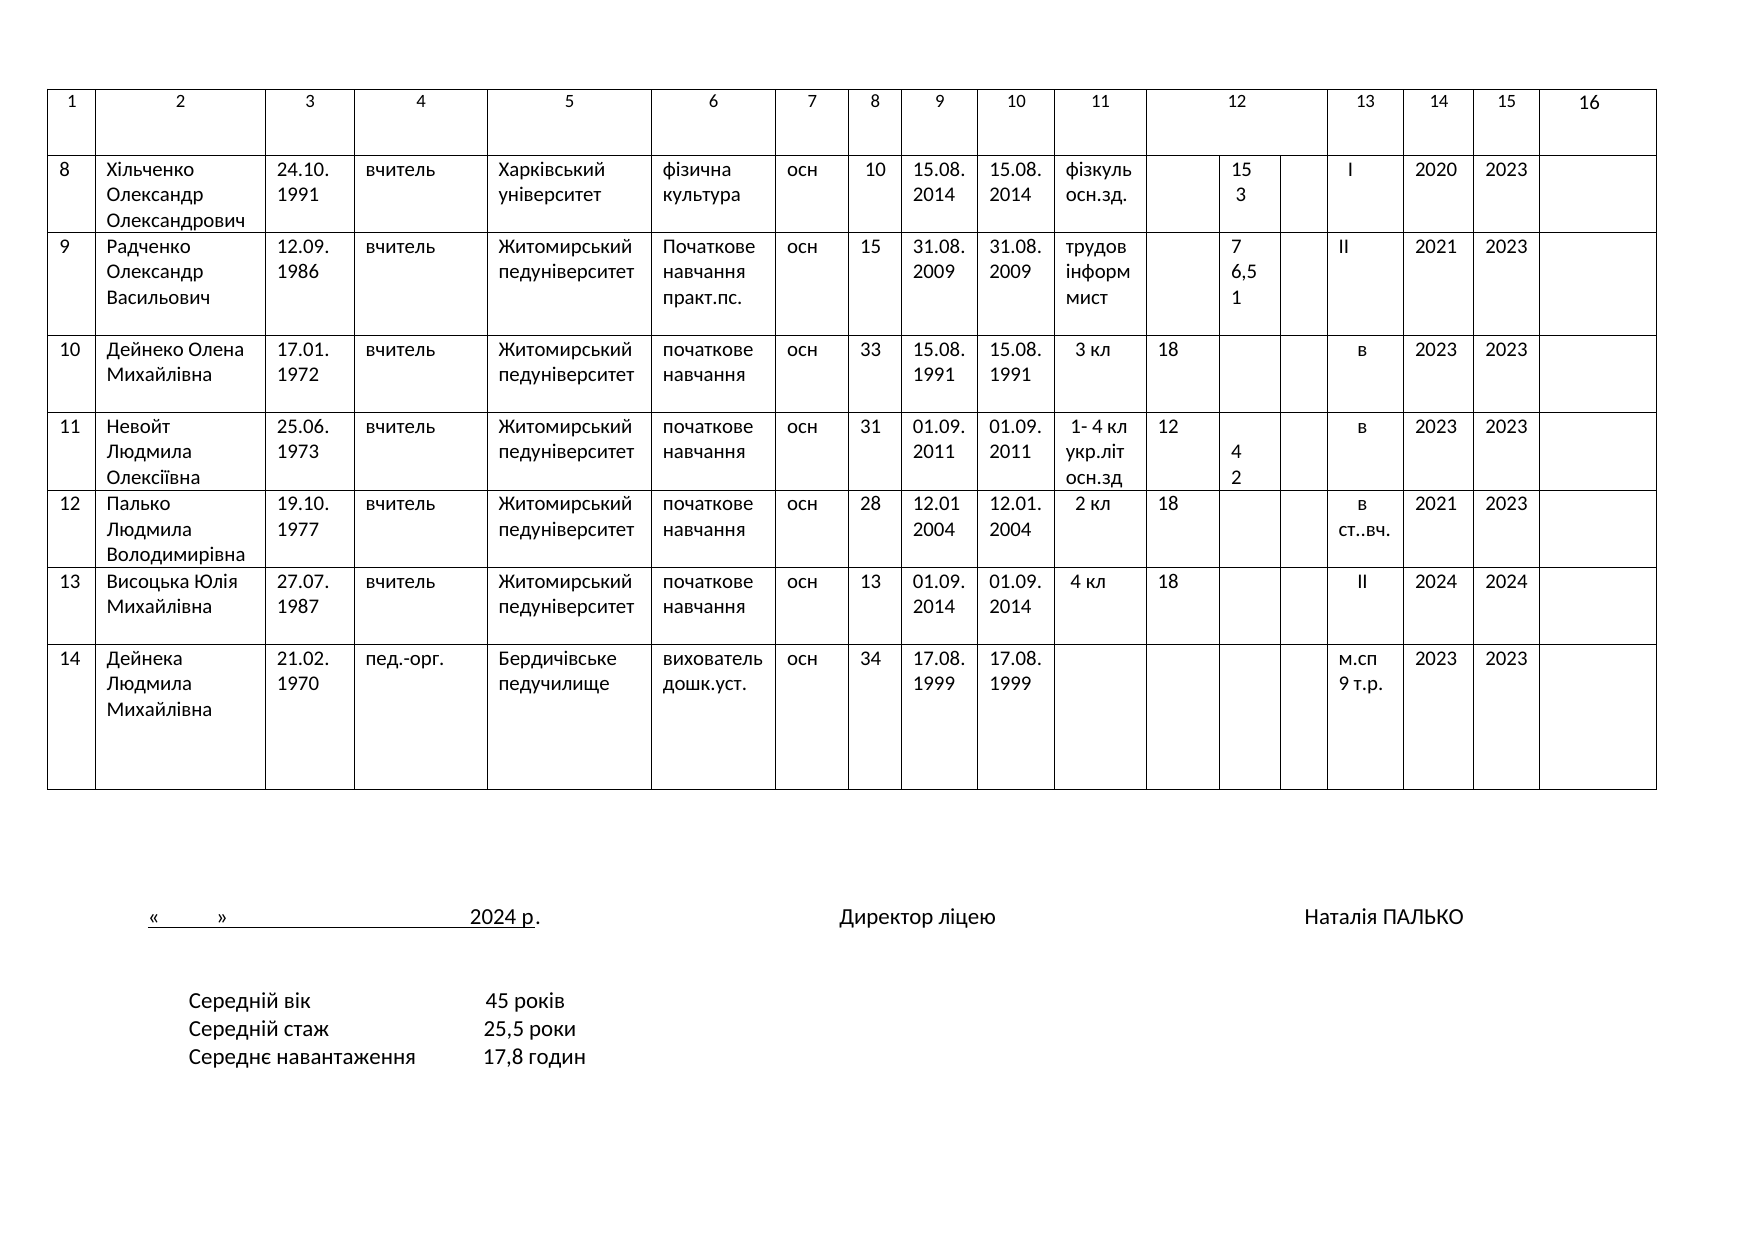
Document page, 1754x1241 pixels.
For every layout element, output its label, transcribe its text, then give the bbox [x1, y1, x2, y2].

table_cell 14 [48, 645, 95, 789]
table_cell [1055, 714, 1146, 789]
table_cell 28 [849, 491, 901, 567]
table_cell 9 [48, 233, 95, 335]
table_cell 12 [1147, 90, 1327, 155]
table_cell Харківський університет [488, 156, 651, 232]
table_cell 13 [849, 568, 901, 644]
table_cell в [1328, 336, 1403, 412]
table_cell [1540, 413, 1656, 489]
table_cell [1055, 645, 1146, 713]
table_cell 12 [1147, 413, 1219, 489]
table_cell осн [776, 568, 848, 644]
table_cell [1281, 156, 1327, 232]
table_cell Початковенавчання практ.пс. [652, 233, 775, 335]
table_cell 21.02. 1970 [266, 645, 354, 789]
table_cell 18 [1147, 568, 1219, 644]
table_cell Радченко Олександр Васильович [96, 233, 265, 335]
table_cell 1 [48, 90, 95, 155]
table_cell 12 [48, 491, 95, 567]
table_cell вчитель [355, 156, 487, 232]
table_cell вчитель [355, 491, 487, 567]
table_cell Житомирський педуніверситет [488, 233, 651, 335]
table_cell фізкуль осн.зд. [1055, 156, 1146, 232]
table_cell осн [776, 233, 848, 335]
table_cell [1220, 645, 1280, 789]
table_cell трудов інформ мист [1055, 233, 1146, 335]
table_cell фізична культура [652, 156, 775, 232]
table_cell Дейнеко Олена Михайлівна [96, 336, 265, 412]
table_cell 15 3 [1220, 156, 1280, 232]
table_cell пед.-орг. [355, 645, 487, 789]
table_cell початковенавчання [652, 413, 775, 489]
table_cell [1147, 645, 1219, 713]
table_cell 2023 [1474, 413, 1539, 489]
table_cell 2024 [1474, 568, 1539, 644]
table_cell 15.08.2014 [902, 156, 977, 232]
text Середнє навантаження 17,8 годин [148, 1042, 1665, 1071]
table_cell 2023 [1474, 645, 1539, 789]
table_cell 2024 [1404, 568, 1473, 644]
text « » 2024 р. Директор ліцею Наталія ПАЛЬКО [148, 902, 1665, 930]
table_cell ІІ [1328, 568, 1403, 644]
table_cell Житомирський педуніверситет [488, 413, 651, 489]
table_cell [1281, 233, 1327, 335]
table_cell [1540, 336, 1656, 412]
table_cell [1220, 336, 1280, 412]
table_cell Палько Людмила Володимирівна [96, 491, 265, 567]
table_cell 2023 [1474, 491, 1539, 567]
table_cell 24.10. 1991 [266, 156, 354, 232]
table_cell осн [776, 491, 848, 567]
table_cell 15.08.1991 [902, 336, 977, 412]
table_cell 14 [1404, 90, 1473, 155]
table_cell 15.08.1991 [978, 336, 1054, 412]
table_cell осн [776, 336, 848, 412]
table_cell 15 [1474, 90, 1539, 155]
table_cell [1540, 645, 1656, 789]
table_cell початковенавчання [652, 568, 775, 644]
table_cell вчитель [355, 336, 487, 412]
table_cell Дейнека Людмила Михайлівна [96, 645, 265, 789]
table_cell 2021 [1404, 233, 1473, 335]
table_cell вихователь дошк.уст. [652, 645, 775, 789]
table_cell 2023 [1474, 156, 1539, 232]
table_cell вчитель [355, 233, 487, 335]
table_cell 7 6,5 1 [1220, 233, 1280, 335]
table_cell 12.09. 1986 [266, 233, 354, 335]
table_cell 4 [355, 90, 487, 155]
table_cell початковенавчання [652, 491, 775, 567]
table_cell 2 [96, 90, 265, 155]
table_cell 2023 [1474, 233, 1539, 335]
table_cell 25.06. 1973 [266, 413, 354, 489]
table_cell Невойт Людмила Олексіївна [96, 413, 265, 489]
table_cell Житомирський педуніверситет [488, 568, 651, 644]
table_cell 7 [776, 90, 848, 155]
table_cell [1540, 568, 1656, 644]
table_cell 17.08.1999 [978, 645, 1054, 789]
table_cell Бердичівське педучилище [488, 645, 651, 789]
table_cell 2023 [1474, 336, 1539, 412]
table_cell осн [776, 413, 848, 489]
table_cell [1281, 413, 1327, 489]
table_cell [1540, 233, 1656, 335]
text Середній стаж 25,5 роки [148, 1014, 1665, 1042]
table_cell 2 кл [1055, 491, 1146, 567]
table_cell Житомирський педуніверситет [488, 491, 651, 567]
table_cell 01.09.2014 [902, 568, 977, 644]
text Середній вік 45 років [148, 986, 1665, 1014]
table_cell осн [776, 645, 848, 789]
table_cell 8 [48, 156, 95, 232]
table_cell 34 [849, 645, 901, 789]
table_cell 8 [849, 90, 901, 155]
table_cell 01.09.2014 [978, 568, 1054, 644]
table_cell 12.01.2004 [978, 491, 1054, 567]
table_cell Висоцька Юлія Михайлівна [96, 568, 265, 644]
table_cell [1540, 491, 1656, 567]
table_cell 31.08.2009 [902, 233, 977, 335]
table_cell 9 [902, 90, 977, 155]
table_cell 15 [849, 233, 901, 335]
table_cell 2021 [1404, 491, 1473, 567]
table_cell 10 [849, 156, 901, 232]
table_cell [1220, 491, 1280, 567]
table_cell 5 [488, 90, 651, 155]
table_cell м.сп 9 т.р. [1328, 645, 1403, 789]
table_cell 01.09.2011 [902, 413, 977, 489]
table_cell 17.01. 1972 [266, 336, 354, 412]
table_cell [1147, 233, 1219, 335]
table_cell 2020 [1404, 156, 1473, 232]
table_cell 6 [652, 90, 775, 155]
table_cell вчитель [355, 413, 487, 489]
table_cell [1281, 568, 1327, 644]
table_cell 01.09.2011 [978, 413, 1054, 489]
table_cell [1540, 156, 1656, 232]
table_cell ІІ [1328, 233, 1403, 335]
table_cell 3 кл [1055, 336, 1146, 412]
table_cell 13 [48, 568, 95, 644]
table_cell 1- 4 кл укр.літ осн.зд [1055, 413, 1146, 489]
table_cell 33 [849, 336, 901, 412]
table_cell 16 [1540, 90, 1656, 155]
table_cell вчитель [355, 568, 487, 644]
table_cell 19.10. 1977 [266, 491, 354, 567]
table_cell 10 [48, 336, 95, 412]
table_cell в [1328, 413, 1403, 489]
table_cell 13 [1328, 90, 1403, 155]
table_cell [1147, 714, 1219, 789]
table_cell 2023 [1404, 645, 1473, 789]
table_cell 2023 [1404, 413, 1473, 489]
table_cell в ст..вч. [1328, 491, 1403, 567]
table_cell 2023 [1404, 336, 1473, 412]
table_cell 18 [1147, 336, 1219, 412]
table_cell 3 [266, 90, 354, 155]
table_cell 31 [849, 413, 901, 489]
table_cell 17.08.1999 [902, 645, 977, 789]
table_cell 4 2 [1220, 413, 1280, 489]
table_cell 27.07. 1987 [266, 568, 354, 644]
table_cell 11 [1055, 90, 1146, 155]
table_cell початковенавчання [652, 336, 775, 412]
table_cell осн [776, 156, 848, 232]
table_cell 10 [978, 90, 1054, 155]
table_cell [1281, 336, 1327, 412]
table_cell Житомирський педуніверситет [488, 336, 651, 412]
table_cell 31.08.2009 [978, 233, 1054, 335]
table_cell Хільченко Олександр Олександрович [96, 156, 265, 232]
table_cell [1147, 156, 1219, 232]
table_cell [1220, 568, 1280, 644]
table_cell [1281, 645, 1327, 789]
table_cell 11 [48, 413, 95, 489]
table_cell І [1328, 156, 1403, 232]
table_cell 12.012004 [902, 491, 977, 567]
table_cell 15.08.2014 [978, 156, 1054, 232]
table_cell [1281, 491, 1327, 567]
table_cell 18 [1147, 491, 1219, 567]
table_cell 4 кл [1055, 568, 1146, 644]
